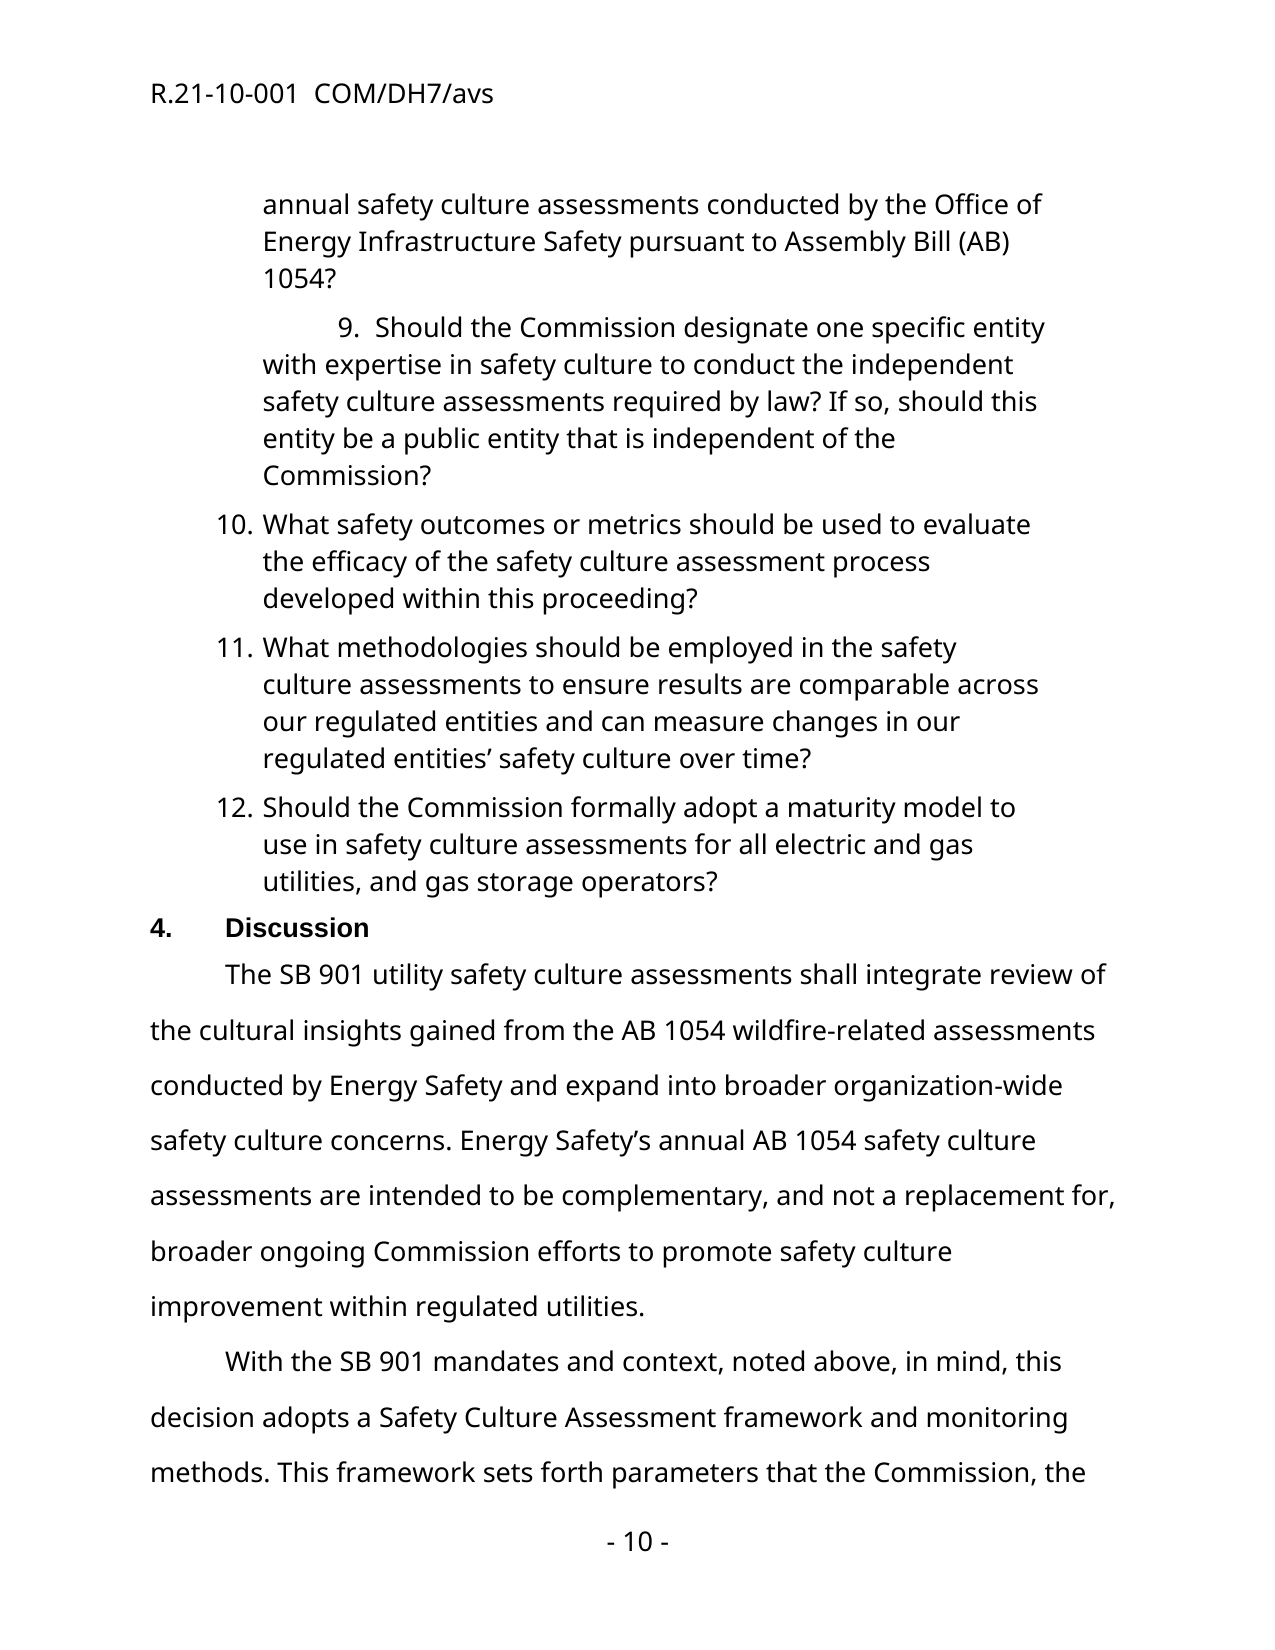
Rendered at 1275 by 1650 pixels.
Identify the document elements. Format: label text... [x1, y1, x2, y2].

subtitle Discussion [150, 912, 1125, 943]
list What methodologies should be employed in the safety culture assessments to ensure results are comparable across our regulated entities and can measure changes in our regulated entities’ safety culture over time? [216, 629, 1050, 776]
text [150, 1343, 1125, 1490]
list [262, 186, 1050, 296]
list Should the Commission formally adopt a maturity model to use in safety culture assessments for all electric and gas utilities, and gas storage operators? [216, 789, 1050, 899]
list What safety outcomes or metrics should be used to evaluate the efficacy of the safety culture assessment process developed within this proceeding? [216, 506, 1050, 616]
list Should the Commission designate one specific entity with expertise in safety culture to conduct the independent safety culture assessments required by law? If so, should this entity be a public entity that is independent of the Commission? [262, 309, 1050, 493]
text The SB 901 utility safety culture assessments shall integrate review of the cultural insights gained from the AB 1054 wildfire-related assessments conducted by Energy Safety and expand into broader organization-wide safety culture concerns. Energy Safety’s annual AB 1054 safety culture assessments are intended to be complementary, and not a replacement for, broader ongoing Commission efforts to promote safety culture improvement within regulated utilities. [150, 956, 1125, 1324]
